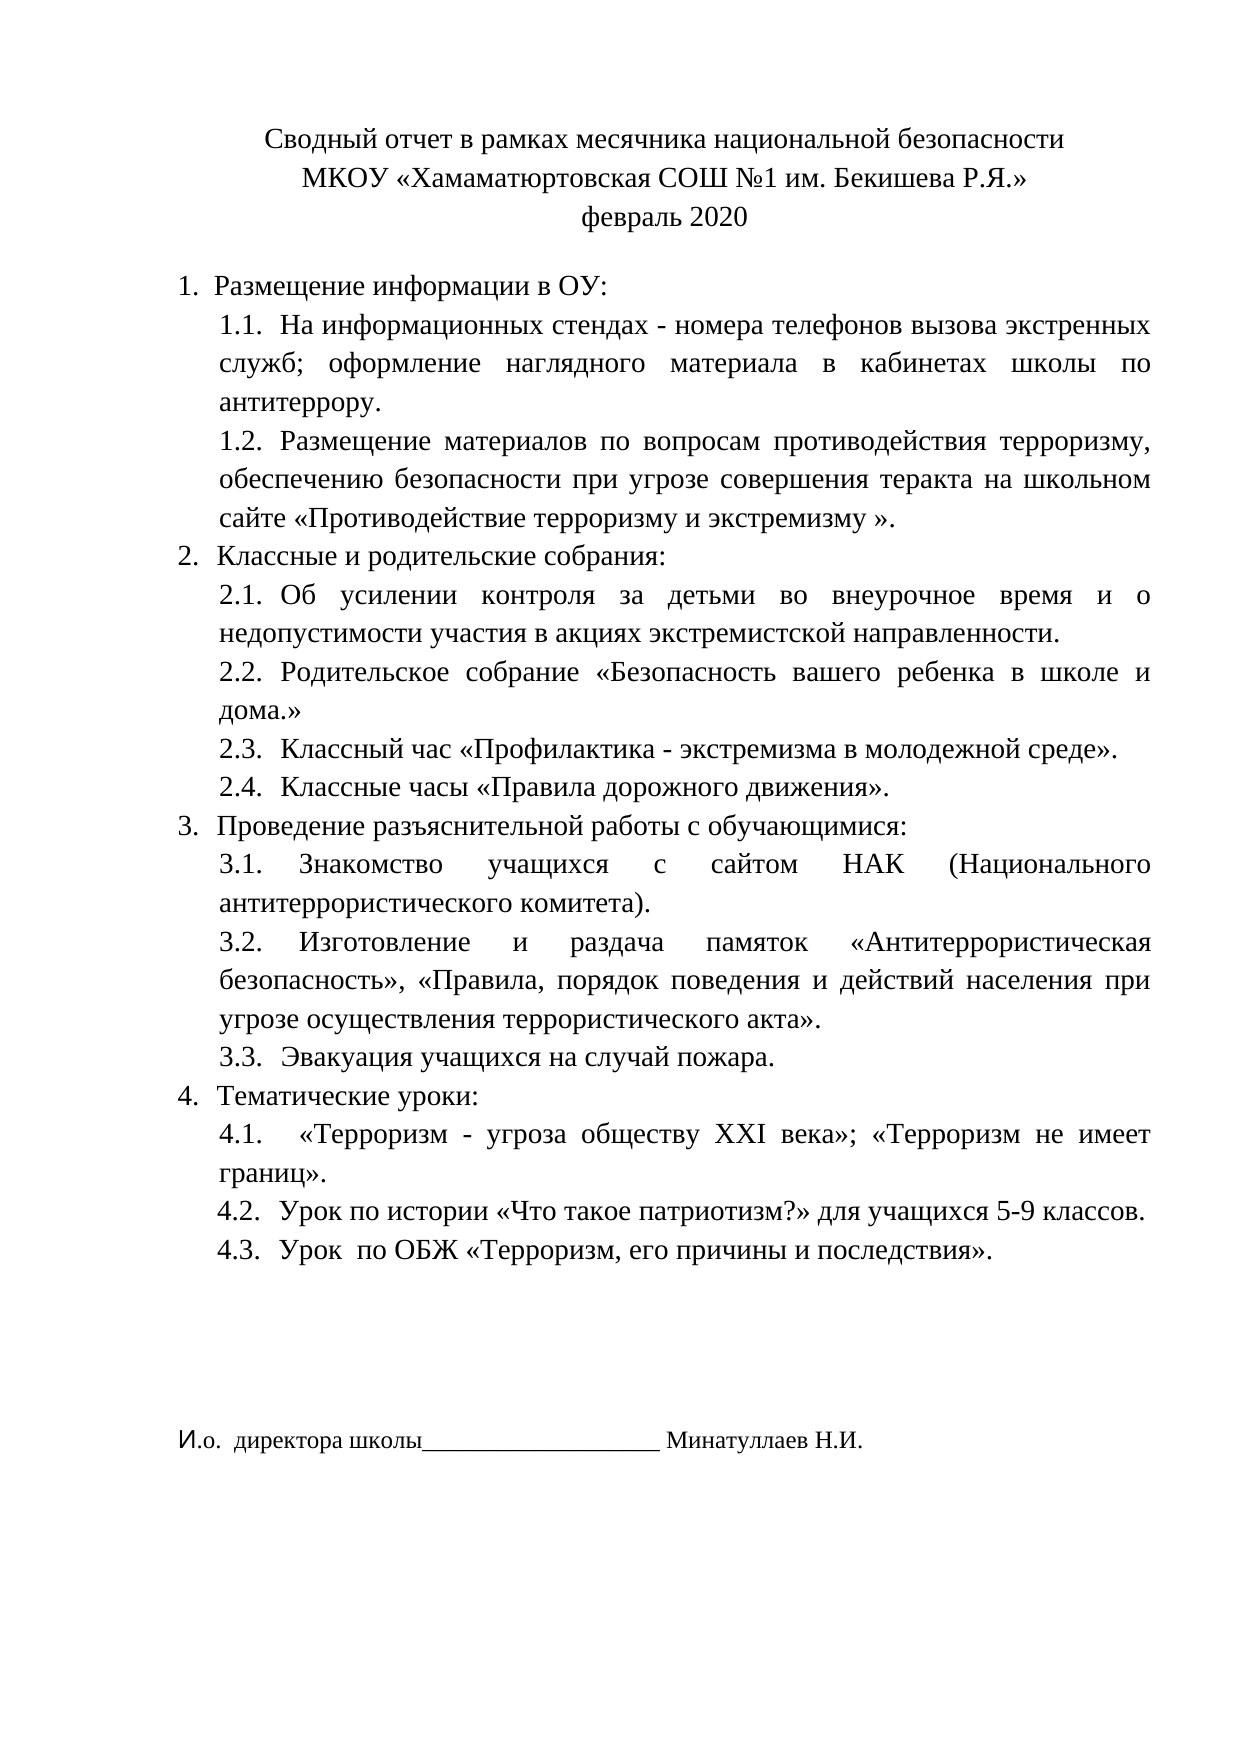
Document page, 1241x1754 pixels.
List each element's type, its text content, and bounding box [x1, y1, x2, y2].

list Родительское собрание «Безопасность вашего ребенка в школе и дома.» [219, 650, 1152, 727]
list Об усилении контроля за детьми во внеурочное время и о недопустимости участия в акциях экстремистской направленности. [219, 573, 1152, 650]
list Классный час «Профилактика - экстремизма в молодежной среде». [219, 727, 1152, 766]
list Классные и родительские собрания: [177, 535, 1152, 573]
text Сводный отчет в рамках месячника национальной безопасности [177, 118, 1152, 157]
list Знакомство учащихся с сайтом НАК (Национального антитеррористического комитета). [219, 843, 1152, 920]
list Изготовление и раздача памяток «Антитеррористическая безопасность», «Правила, порядок поведения и действий населения при угрозе осуществления террористического акта». [219, 920, 1152, 1036]
list На информационных стендах - номера телефонов вызова экстренных служб; оформление наглядного материала в кабинетах школы по антитеррору. [219, 303, 1152, 419]
list Урок по ОБЖ «Терроризм, его причины и последствия». [217, 1228, 1152, 1267]
list Классные часы «Правила дорожного движения». [219, 766, 1152, 804]
text И.о. директора школы___________________ Минатуллаев Н.И. [177, 1421, 1152, 1455]
list Размещение информации в ОУ: [177, 265, 1152, 303]
list Размещение материалов по вопросам противодействия терроризму, обеспечению безопасности при угрозе совершения теракта на школьном сайте «Противодействие терроризму и экстремизму ». [219, 419, 1152, 535]
list Эвакуация учащихся на случай пожара. [219, 1036, 1152, 1074]
text МКОУ «Хамаматюртовская СОШ №1 им. Бекишева Р.Я.» февраль 2020 [177, 157, 1152, 234]
list Урок по истории «Что такое патриотизм?» для учащихся 5-9 классов. [217, 1190, 1152, 1228]
list Тематические уроки: [177, 1074, 1152, 1113]
list «Терроризм - угроза обществу XXI века»; «Терроризм не имеет границ». [219, 1113, 1152, 1190]
list Проведение разъяснительной работы с обучающимися: [177, 804, 1152, 843]
